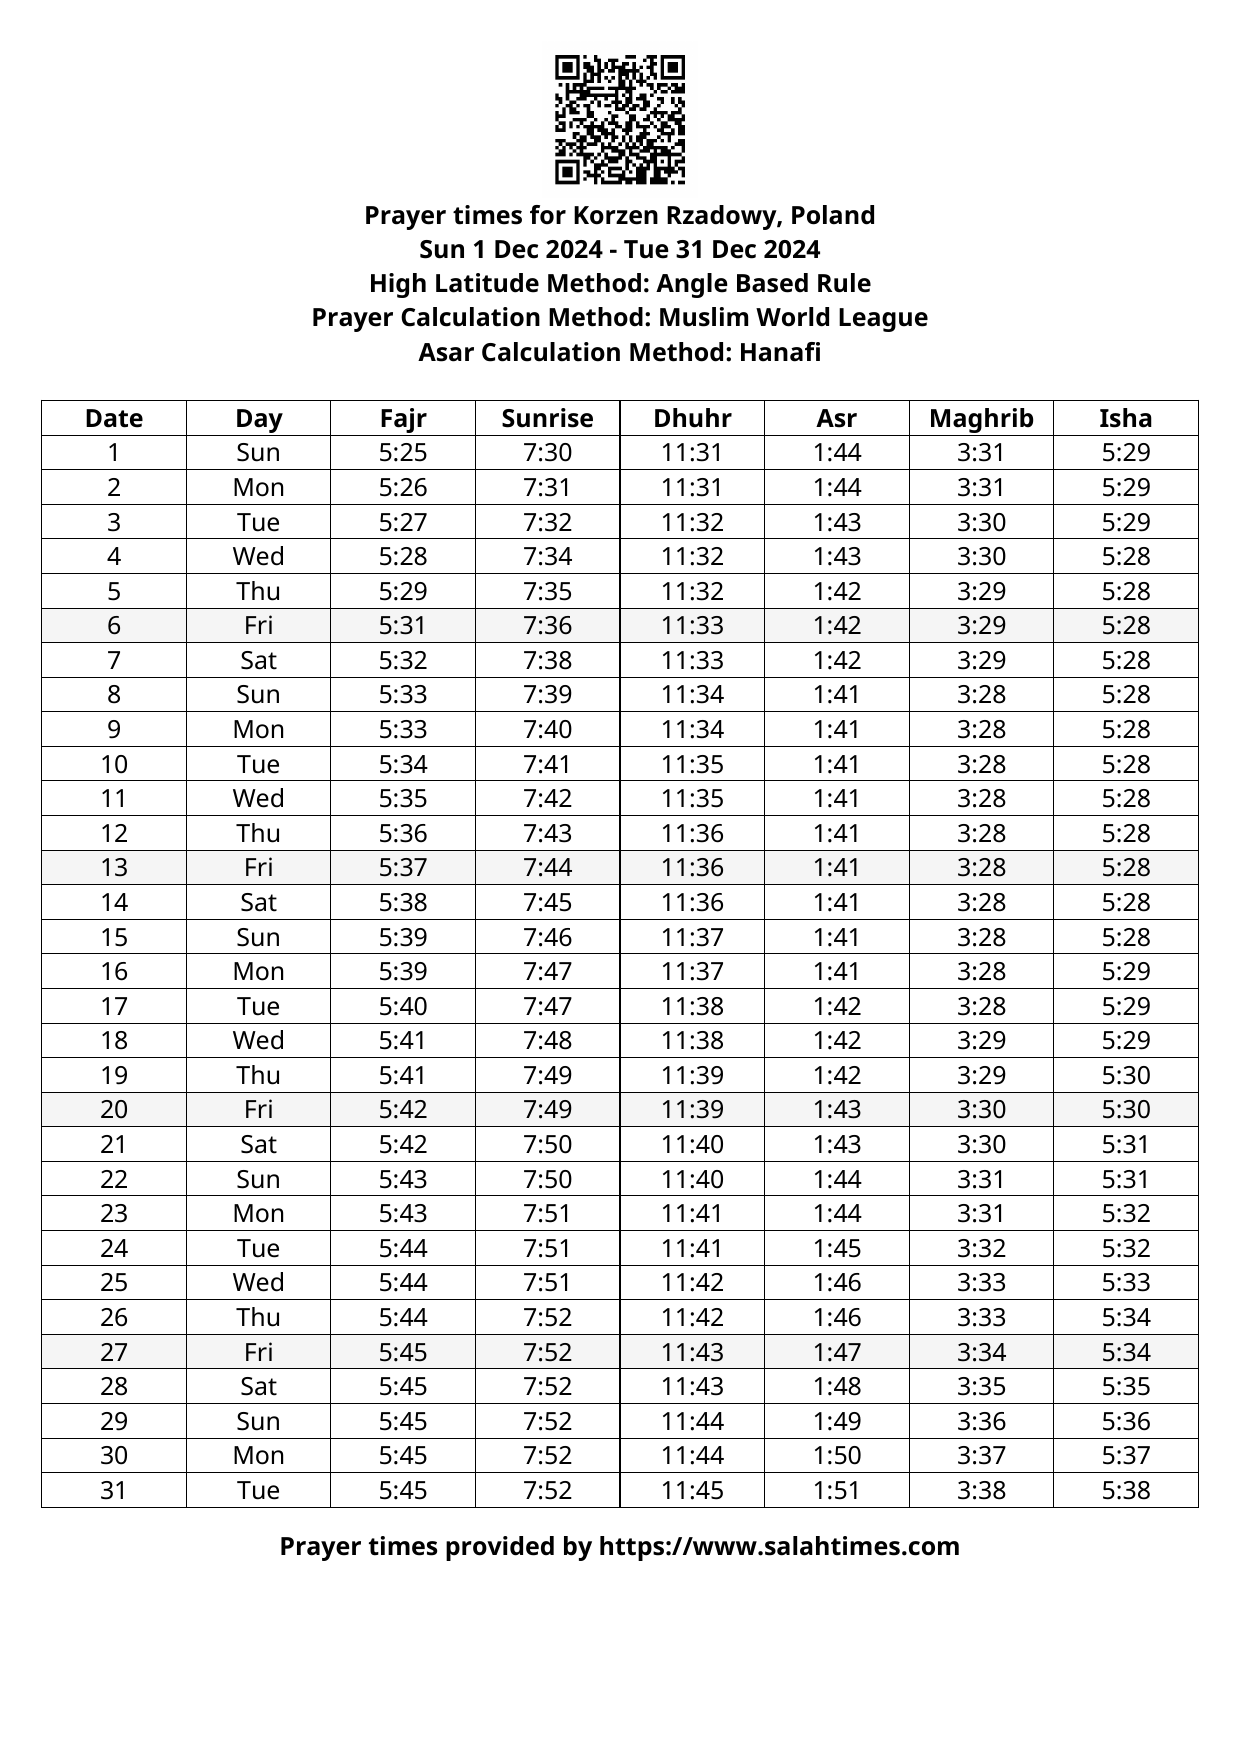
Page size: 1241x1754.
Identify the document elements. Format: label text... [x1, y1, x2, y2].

table_cell 1:51 [765, 1473, 909, 1507]
table_header Date [42, 401, 186, 434]
table_cell 3:37 [910, 1439, 1053, 1472]
table_cell 3:32 [910, 1231, 1053, 1264]
table_cell 11:34 [621, 712, 764, 746]
table_cell 3:31 [910, 1162, 1053, 1195]
table_cell 1:44 [765, 1162, 909, 1195]
table_cell 7:30 [476, 436, 619, 469]
table_cell Tue [187, 1473, 330, 1507]
table_cell 5:28 [1054, 539, 1198, 573]
table_cell 1:41 [765, 851, 909, 884]
table_cell Sun [187, 1162, 330, 1195]
table_cell 7:38 [476, 643, 619, 677]
table_cell Wed [187, 539, 330, 573]
table_cell 5:39 [331, 920, 475, 953]
table_cell 7:39 [476, 678, 619, 711]
table_cell 1:50 [765, 1439, 909, 1472]
table_cell 29 [42, 1404, 186, 1437]
table_cell 1:41 [765, 678, 909, 711]
table_cell 7 [42, 643, 186, 677]
table_cell 5:28 [1054, 781, 1198, 815]
table_cell 5:28 [1054, 920, 1198, 953]
table_cell 5:45 [331, 1439, 475, 1472]
table_cell 4 [42, 539, 186, 573]
table_cell 11:31 [621, 436, 764, 469]
table_cell Wed [187, 1266, 330, 1299]
table_cell 7:47 [476, 954, 619, 988]
table_cell 11:35 [621, 781, 764, 815]
table_cell 7:32 [476, 505, 619, 538]
table_cell 7:42 [476, 781, 619, 815]
table_cell 1:42 [765, 643, 909, 677]
table_cell 5:45 [331, 1404, 475, 1437]
table_cell 3:28 [910, 989, 1053, 1022]
table_cell 1:45 [765, 1231, 909, 1264]
table_cell 3:28 [910, 851, 1053, 884]
table_cell 5:28 [1054, 712, 1198, 746]
table_header Day [187, 401, 330, 434]
table_header Isha [1054, 401, 1198, 434]
table_cell 3:29 [910, 609, 1053, 642]
table_cell 5:28 [1054, 747, 1198, 780]
table_cell 3:30 [910, 539, 1053, 573]
table_cell 7:45 [476, 885, 619, 919]
table_cell Fri [187, 851, 330, 884]
table_cell 11:42 [621, 1300, 764, 1334]
table_cell 5:29 [1054, 989, 1198, 1022]
table_cell 5:33 [1054, 1266, 1198, 1299]
table_cell 5:25 [331, 436, 475, 469]
table_cell 1:42 [765, 989, 909, 1022]
table_cell 7:52 [476, 1300, 619, 1334]
table_cell 11:42 [621, 1266, 764, 1299]
table_cell 5:33 [331, 678, 475, 711]
table_cell 11:32 [621, 539, 764, 573]
table_cell Sun [187, 436, 330, 469]
table_cell Tue [187, 505, 330, 538]
table_cell 5:36 [331, 816, 475, 849]
table_cell Thu [187, 1058, 330, 1092]
table_cell 11:32 [621, 505, 764, 538]
text Prayer times for Korzen Rzadowy, Poland [42, 198, 1198, 232]
table_cell 5:34 [331, 747, 475, 780]
table_cell 11:45 [621, 1473, 764, 1507]
table_cell Thu [187, 574, 330, 607]
table_cell 1:46 [765, 1300, 909, 1334]
table_cell 7:44 [476, 851, 619, 884]
table_cell 5:34 [1054, 1335, 1198, 1368]
table_cell 1:41 [765, 885, 909, 919]
text Asar Calculation Method: Hanafi [42, 334, 1198, 368]
table_cell 1:43 [765, 1127, 909, 1161]
table_cell 24 [42, 1231, 186, 1264]
table_cell Mon [187, 1439, 330, 1472]
table_cell 1:47 [765, 1335, 909, 1368]
table_cell 31 [42, 1473, 186, 1507]
table_cell 11:34 [621, 678, 764, 711]
table_cell 7:52 [476, 1404, 619, 1437]
table_cell 3:31 [910, 436, 1053, 469]
table_cell Tue [187, 747, 330, 780]
table_cell 5:28 [1054, 609, 1198, 642]
table_cell 11:39 [621, 1058, 764, 1092]
table_cell 3:38 [910, 1473, 1053, 1507]
table_cell 5:32 [331, 643, 475, 677]
table_cell 3:33 [910, 1266, 1053, 1299]
table_cell 7:51 [476, 1266, 619, 1299]
table_cell Wed [187, 1024, 330, 1057]
table_cell 5:28 [1054, 851, 1198, 884]
table_cell 19 [42, 1058, 186, 1092]
table_cell 8 [42, 678, 186, 711]
table_cell 23 [42, 1196, 186, 1230]
table_cell 1:41 [765, 954, 909, 988]
table_cell 5:29 [1054, 470, 1198, 504]
table_cell 5:40 [331, 989, 475, 1022]
table_cell 7:52 [476, 1439, 619, 1472]
table_cell 5:39 [331, 954, 475, 988]
table_cell 3:36 [910, 1404, 1053, 1437]
table_cell 7:49 [476, 1058, 619, 1092]
table_cell 1:46 [765, 1266, 909, 1299]
text Prayer Calculation Method: Muslim World League [42, 300, 1198, 334]
table_cell 15 [42, 920, 186, 953]
table_cell 1:49 [765, 1404, 909, 1437]
table_cell Tue [187, 989, 330, 1022]
table_cell 5:28 [1054, 885, 1198, 919]
table_cell 6 [42, 609, 186, 642]
table_cell 1:41 [765, 920, 909, 953]
table_cell 30 [42, 1439, 186, 1472]
table_cell 3:29 [910, 1024, 1053, 1057]
table_cell 3:28 [910, 747, 1053, 780]
table_cell 13 [42, 851, 186, 884]
table_cell 11:39 [621, 1093, 764, 1126]
table_cell Mon [187, 954, 330, 988]
table_cell 3:28 [910, 781, 1053, 815]
table_cell 11:40 [621, 1162, 764, 1195]
table_cell Fri [187, 1093, 330, 1126]
table_cell 11:33 [621, 609, 764, 642]
table_cell 5:29 [331, 574, 475, 607]
table_cell 1:41 [765, 747, 909, 780]
table_cell 1:41 [765, 781, 909, 815]
table_cell 11:32 [621, 574, 764, 607]
table_cell 5:44 [331, 1231, 475, 1264]
table_cell 3:29 [910, 643, 1053, 677]
table_cell 11:37 [621, 920, 764, 953]
table_cell 7:41 [476, 747, 619, 780]
table_cell Fri [187, 1335, 330, 1368]
table_cell 1:42 [765, 574, 909, 607]
table_cell 18 [42, 1024, 186, 1057]
table_cell 1:41 [765, 712, 909, 746]
table_header Fajr [331, 401, 475, 434]
table_cell 1:43 [765, 505, 909, 538]
table_cell 5:33 [331, 712, 475, 746]
table_cell 3:30 [910, 1127, 1053, 1161]
table_cell 5:41 [331, 1024, 475, 1057]
table_cell 7:52 [476, 1473, 619, 1507]
table_cell Sat [187, 643, 330, 677]
table_cell 11:36 [621, 816, 764, 849]
table_cell 7:52 [476, 1369, 619, 1403]
table_cell 1 [42, 436, 186, 469]
table_cell 7:31 [476, 470, 619, 504]
table_cell 7:48 [476, 1024, 619, 1057]
table_cell 22 [42, 1162, 186, 1195]
table_cell Sat [187, 885, 330, 919]
table_cell 7:51 [476, 1231, 619, 1264]
table_cell 7:51 [476, 1196, 619, 1230]
table_cell 5:41 [331, 1058, 475, 1092]
table_cell Sun [187, 1404, 330, 1437]
table_cell 11:40 [621, 1127, 764, 1161]
table_cell 25 [42, 1266, 186, 1299]
table_cell 5:37 [331, 851, 475, 884]
table_cell 1:41 [765, 816, 909, 849]
table_cell 3:28 [910, 920, 1053, 953]
table_cell 5:28 [1054, 678, 1198, 711]
table_cell 5:31 [1054, 1127, 1198, 1161]
table_cell Thu [187, 1300, 330, 1334]
table_cell 7:36 [476, 609, 619, 642]
table_cell 7:35 [476, 574, 619, 607]
table_cell 5:34 [1054, 1300, 1198, 1334]
table_cell 17 [42, 989, 186, 1022]
table_cell 3 [42, 505, 186, 538]
table_cell 5:27 [331, 505, 475, 538]
table_cell 11:38 [621, 989, 764, 1022]
table_header Sunrise [476, 401, 619, 434]
table_cell 3:28 [910, 678, 1053, 711]
table_cell 3:31 [910, 1196, 1053, 1230]
table_cell Wed [187, 781, 330, 815]
table_cell Mon [187, 470, 330, 504]
table_cell 7:43 [476, 816, 619, 849]
table_cell 26 [42, 1300, 186, 1334]
table_cell 3:28 [910, 885, 1053, 919]
table_cell 3:30 [910, 505, 1053, 538]
table_cell 28 [42, 1369, 186, 1403]
text Prayer times provided by https://www.salahtimes.com [42, 1528, 1198, 1563]
table_cell 5:35 [1054, 1369, 1198, 1403]
table_cell 21 [42, 1127, 186, 1161]
table_cell 5:26 [331, 470, 475, 504]
table_cell 11:44 [621, 1439, 764, 1472]
table_cell 5:44 [331, 1266, 475, 1299]
table_cell 11:37 [621, 954, 764, 988]
table_cell 11:36 [621, 851, 764, 884]
table_cell Sun [187, 678, 330, 711]
table_cell 5:36 [1054, 1404, 1198, 1437]
table_cell 3:29 [910, 574, 1053, 607]
table_cell 11:38 [621, 1024, 764, 1057]
table_cell 1:44 [765, 436, 909, 469]
table_cell 7:34 [476, 539, 619, 573]
table_cell 3:29 [910, 1058, 1053, 1092]
table_cell 5:42 [331, 1127, 475, 1161]
table_cell 5:38 [1054, 1473, 1198, 1507]
table_cell Tue [187, 1231, 330, 1264]
table_cell Thu [187, 816, 330, 849]
table_cell 1:42 [765, 609, 909, 642]
table_cell 5 [42, 574, 186, 607]
table_cell 27 [42, 1335, 186, 1368]
table_cell 3:34 [910, 1335, 1053, 1368]
picture [542, 41, 699, 198]
table_cell 7:40 [476, 712, 619, 746]
text Sun 1 Dec 2024 - Tue 31 Dec 2024 [42, 232, 1198, 266]
table_cell 5:42 [331, 1093, 475, 1126]
table_cell Fri [187, 609, 330, 642]
table_cell 1:44 [765, 470, 909, 504]
text High Latitude Method: Angle Based Rule [42, 266, 1198, 300]
table_cell 7:50 [476, 1162, 619, 1195]
table_cell Sat [187, 1369, 330, 1403]
table_cell 7:50 [476, 1127, 619, 1161]
table_cell 7:47 [476, 989, 619, 1022]
table_cell 5:29 [1054, 505, 1198, 538]
table_cell 11:43 [621, 1369, 764, 1403]
table_cell 1:44 [765, 1196, 909, 1230]
table_cell 5:30 [1054, 1058, 1198, 1092]
table_cell 5:45 [331, 1473, 475, 1507]
table_cell 11 [42, 781, 186, 815]
table_cell 3:35 [910, 1369, 1053, 1403]
table_cell 5:45 [331, 1335, 475, 1368]
table_cell 5:31 [331, 609, 475, 642]
table_cell 10 [42, 747, 186, 780]
table_cell 5:32 [1054, 1196, 1198, 1230]
table_cell 2 [42, 470, 186, 504]
table_cell 5:31 [1054, 1162, 1198, 1195]
table_header Asr [765, 401, 909, 434]
table_cell 5:29 [1054, 1024, 1198, 1057]
table_header Dhuhr [621, 401, 764, 434]
table_cell 3:28 [910, 712, 1053, 746]
table_cell 5:28 [1054, 643, 1198, 677]
table_cell 5:37 [1054, 1439, 1198, 1472]
table_cell 3:31 [910, 470, 1053, 504]
table_cell 5:28 [331, 539, 475, 573]
table_cell 7:46 [476, 920, 619, 953]
table_cell 5:35 [331, 781, 475, 815]
table_cell Mon [187, 1196, 330, 1230]
table_cell 1:42 [765, 1024, 909, 1057]
table_cell 11:41 [621, 1196, 764, 1230]
table_cell 1:42 [765, 1058, 909, 1092]
table_cell 5:45 [331, 1369, 475, 1403]
table_cell 5:28 [1054, 816, 1198, 849]
table_cell 5:32 [1054, 1231, 1198, 1264]
table_cell 20 [42, 1093, 186, 1126]
table_cell Sun [187, 920, 330, 953]
table_cell 7:49 [476, 1093, 619, 1126]
table_cell 11:36 [621, 885, 764, 919]
table_cell 5:43 [331, 1162, 475, 1195]
table_cell 11:41 [621, 1231, 764, 1264]
table_cell 5:30 [1054, 1093, 1198, 1126]
table_cell 11:33 [621, 643, 764, 677]
table_cell 5:29 [1054, 436, 1198, 469]
table_cell 5:43 [331, 1196, 475, 1230]
table_cell 3:28 [910, 816, 1053, 849]
table_cell 11:44 [621, 1404, 764, 1437]
table_cell 1:43 [765, 1093, 909, 1126]
table_cell 11:35 [621, 747, 764, 780]
table_cell 3:33 [910, 1300, 1053, 1334]
table_cell 1:48 [765, 1369, 909, 1403]
table_cell 3:28 [910, 954, 1053, 988]
table_cell Sat [187, 1127, 330, 1161]
table_cell 14 [42, 885, 186, 919]
table_cell 5:38 [331, 885, 475, 919]
table_cell 7:52 [476, 1335, 619, 1368]
table_cell 11:43 [621, 1335, 764, 1368]
table_cell 5:44 [331, 1300, 475, 1334]
table_cell 3:30 [910, 1093, 1053, 1126]
table_cell 5:29 [1054, 954, 1198, 988]
table_header Maghrib [910, 401, 1053, 434]
table_cell 5:28 [1054, 574, 1198, 607]
table_cell 1:43 [765, 539, 909, 573]
table_cell 11:31 [621, 470, 764, 504]
table_cell 16 [42, 954, 186, 988]
table_cell 9 [42, 712, 186, 746]
table_cell 12 [42, 816, 186, 849]
table_cell Mon [187, 712, 330, 746]
